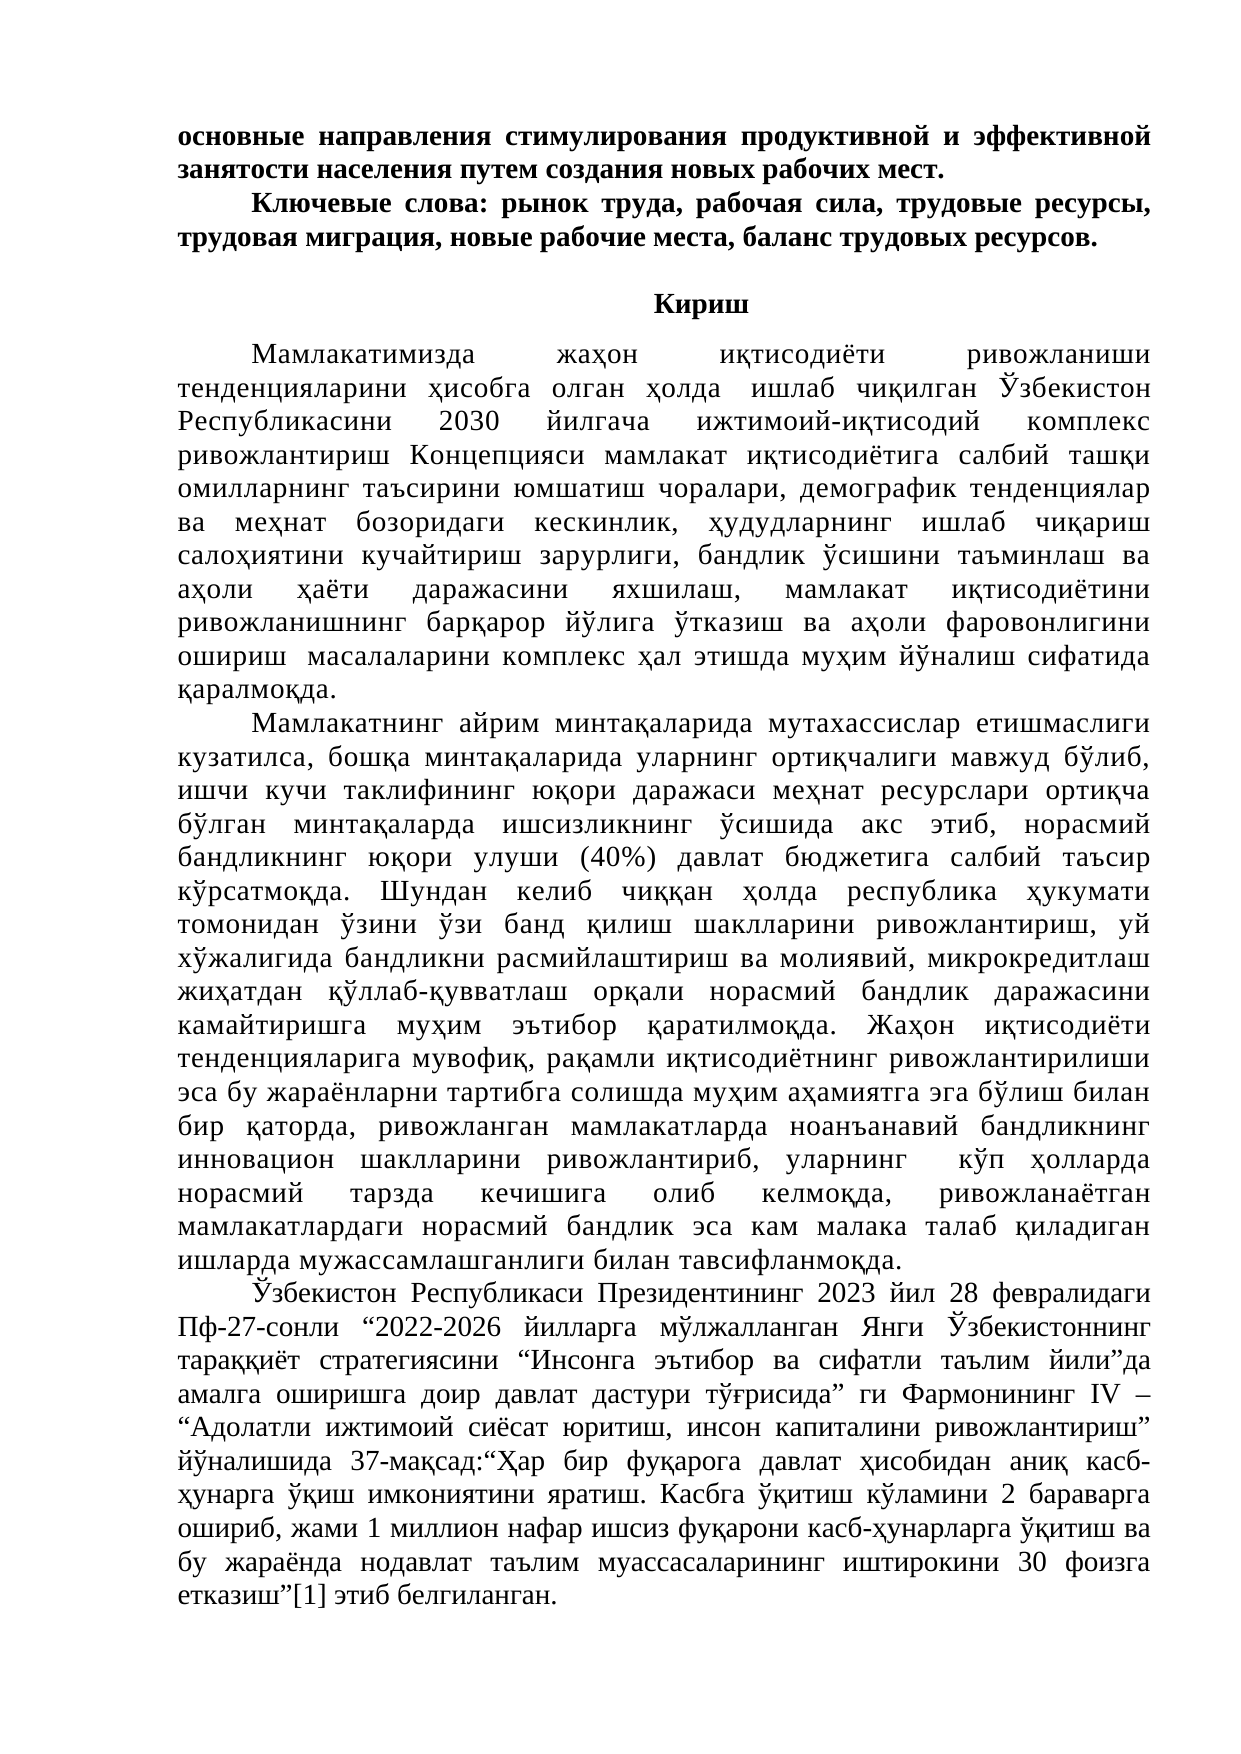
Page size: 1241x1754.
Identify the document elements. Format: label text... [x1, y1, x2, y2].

text Мамлакатнинг айрим минтақаларида мутахассислар етишмаслиги кузатилса, бошқа минтақаларида уларнинг ортиқчалиги мавжуд бўлиб, ишчи кучи таклифининг юқори даражаси меҳнат ресурслари ортиқча бўлган минтақаларда ишсизликнинг ўсишида акс этиб, норасмий бандликнинг юқори улуши (40%) давлат бюджетига салбий таъсир кўрсатмоқда. Шундан келиб чиққан ҳолда республика ҳукумати томонидан ўзини ўзи банд қилиш шаклларини ривожлантириш, уй хўжалигида бандликни расмийлаштириш ва молиявий, микрокредитлаш жиҳатдан қўллаб-қувватлаш орқали норасмий бандлик даражасини камайтиришга муҳим эътибор қаратилмоқда. Жаҳон иқтисодиёти тенденцияларига мувофиқ, рақамли иқтисодиётнинг ривожлантирилиши эса бу жараёнларни тартибга солишда муҳим аҳамиятга эга бўлиш билан бир қаторда, ривожланган мамлакатларда ноанъанавий бандликнинг инновацион шаклларини ривожлантириб, уларнинг кўп ҳолларда норасмий тарзда кечишига олиб келмоқда, ривожланаётган мамлакатлардаги норасмий бандлик эса кам малака талаб қиладиган ишларда мужассамлашганлиги билан тавсифланмоқда. [177, 705, 1152, 1275]
text Кириш [177, 286, 1152, 319]
text Ключевые слова: рынок труда, рабочая сила, трудовые ресурсы, трудовая миграция, новые рабочие места, баланс трудовых ресурсов. [177, 185, 1152, 252]
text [177, 118, 1152, 185]
text Ўзбекистон Республикаси Президентининг 2023 йил 28 февралидаги Пф-27-сонли “2022-2026 йилларга мўлжалланган Янги Ўзбекистоннинг тараққиёт стратегиясини “Инсонга эътибор ва сифатли таълим йили”да амалга оширишга доир давлат дастури тўғрисида” ги Фармонининг IV – “Адолатли ижтимоий сиёсат юритиш, инсон капиталини ривожлантириш” йўналишида 37-мақсад:“Ҳар бир фуқарога давлат ҳисобидан аниқ касб-ҳунарга ўқиш имкониятини яратиш. Касбга ўқитиш кўламини 2 бараварга ошириб, жами 1 миллион нафар ишсиз фуқарони касб-ҳунарларга ўқитиш ва бу жараёнда нодавлат таълим муассасаларининг иштирокини 30 фоизга етказиш”[1] этиб белгиланган. [177, 1275, 1152, 1611]
text Мамлакатимизда жаҳон иқтисодиёти ривожланиши тенденцияларини ҳисобга олган ҳолда ишлаб чиқилган Ўзбекистон Республикасини 2030 йилгача ижтимоий-иқтисодий комплекс ривожлантириш Концепцияси мамлакат иқтисодиётига салбий ташқи омилларнинг таъсирини юмшатиш чоралари, демографик тенденциялар ва меҳнат бозоридаги кескинлик, ҳудудларнинг ишлаб чиқариш салоҳиятини кучайтириш зарурлиги, бандлик ўсишини таъминлаш ва аҳоли ҳаёти даражасини яхшилаш, мамлакат иқтисодиётини ривожланишнинг барқарор йўлига ўтказиш ва аҳоли фаровонлигини ошириш масалаларини комплекс ҳал этишда муҳим йўналиш сифатида қаралмоқда. [177, 336, 1152, 705]
